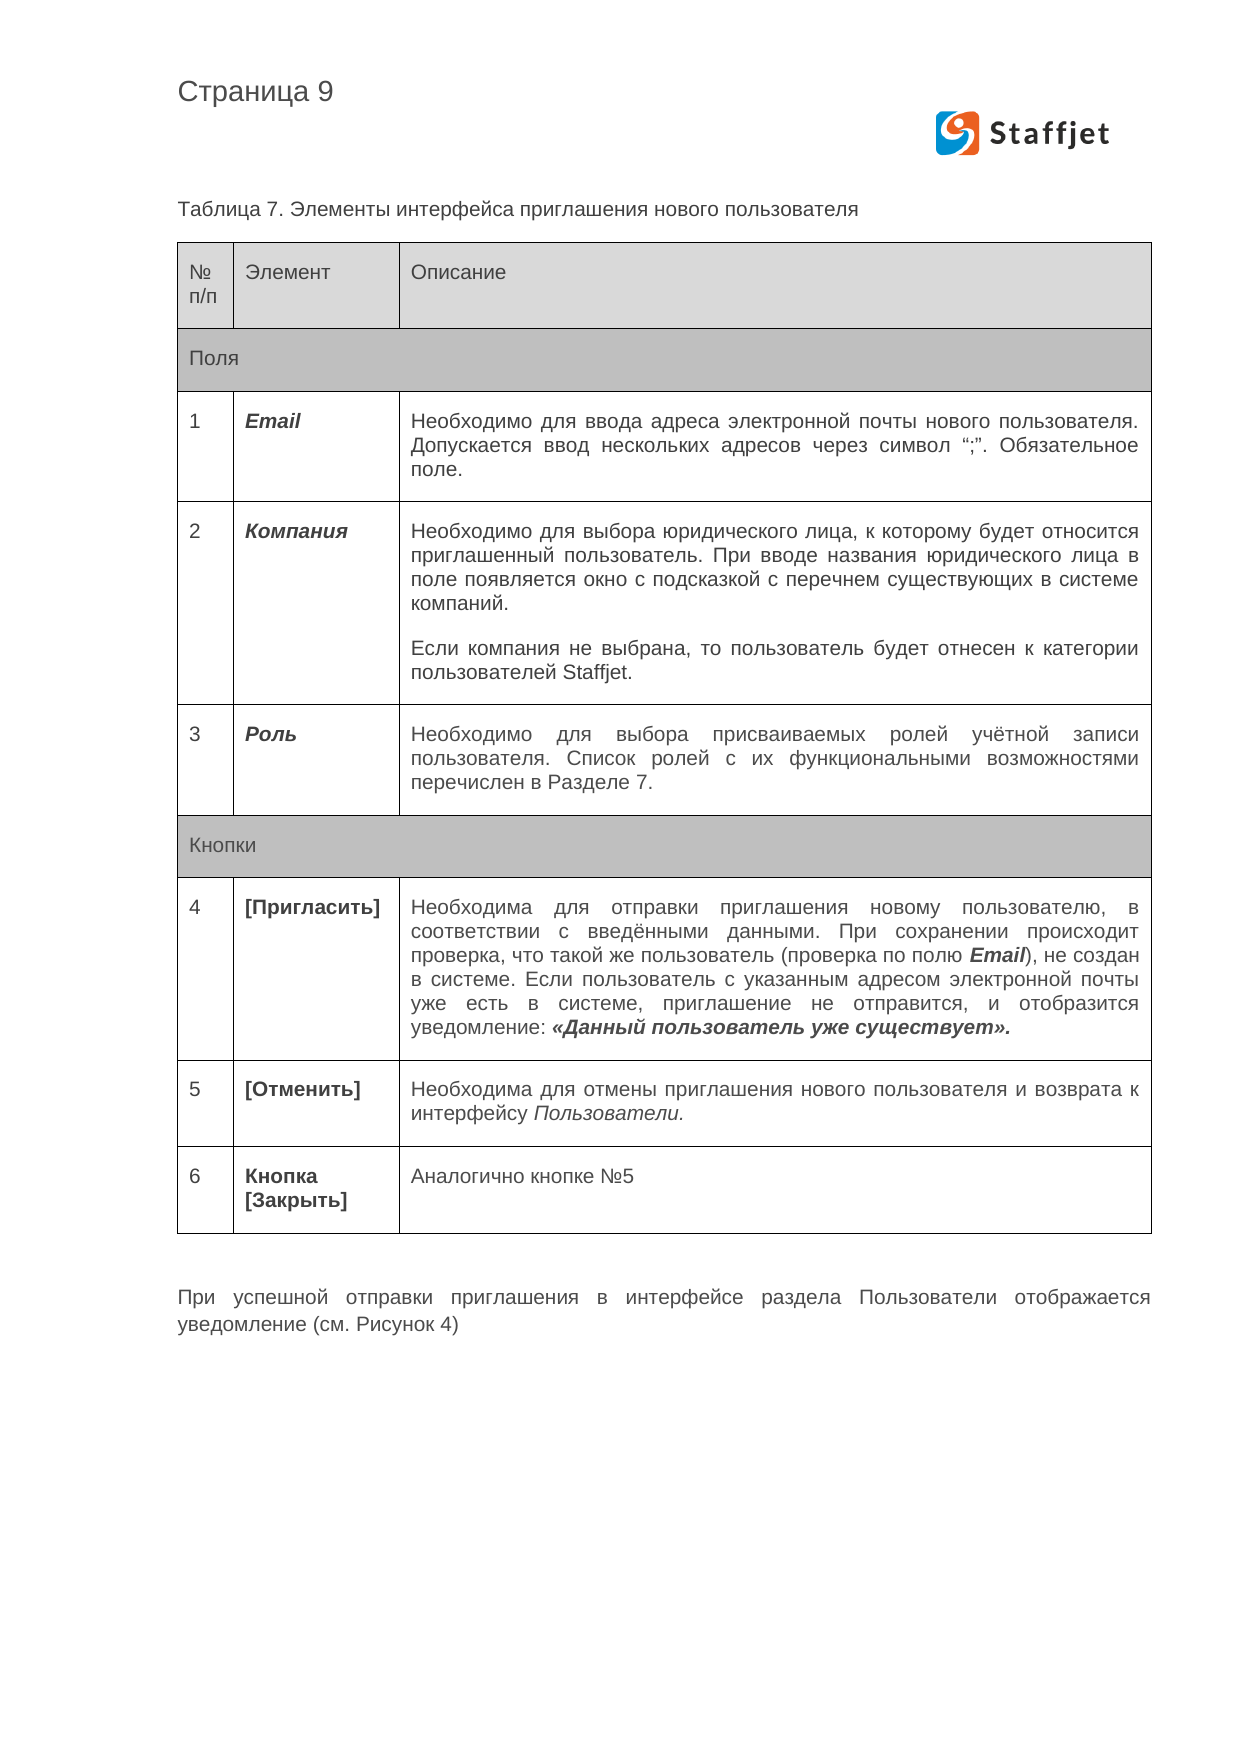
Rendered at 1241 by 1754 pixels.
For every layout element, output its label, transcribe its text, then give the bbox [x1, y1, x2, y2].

table_cell 1 [178, 392, 233, 501]
table_cell 5 [178, 1061, 233, 1146]
picture [932, 107, 1117, 162]
table_cell Необходимо для выбора присваиваемых ролей учётной записи пользователя. Список ролей с их функциональными возможностями перечислен в Разделе 7. [400, 705, 1151, 815]
table_cell Необходимо для ввода адреса электронной почты нового пользователя. Допускается ввод нескольких адресов через символ “;”. Обязательное поле. [400, 392, 1151, 501]
table_cell Компания [234, 502, 399, 704]
table_cell 2 [178, 502, 233, 704]
table_cell 4 [178, 878, 233, 1059]
table_cell Поля [178, 329, 1151, 391]
table_cell Кнопка [Закрыть] [234, 1147, 399, 1232]
table_cell Необходимо для выбора юридического лица, к которому будет относится приглашенный пользователь. При вводе названия юридического лица в поле появляется окно с подсказкой с перечнем существующих в системе компаний. Если компания не выбрана, то пользователь будет отнесен к категории пользователей Staffjet. [400, 502, 1151, 704]
table_cell [Пригласить] [234, 878, 399, 1059]
table_cell Роль [234, 705, 399, 815]
table_cell [Отменить] [234, 1061, 399, 1146]
table_header Элемент [234, 243, 399, 328]
table_header Описание [400, 243, 1151, 328]
table_cell 3 [178, 705, 233, 815]
table_cell Аналогично кнопке №5 [400, 1147, 1151, 1232]
table_cell Необходима для отмены приглашения нового пользователя и возврата к интерфейсу Пользователи. [400, 1061, 1151, 1146]
table_cell Кнопки [178, 816, 1151, 877]
text При успешной отправки приглашения в интерфейсе раздела Пользователи отображается уведомление (см. Рисунок 3) [177, 1284, 1152, 1336]
table_cell Email [234, 392, 399, 501]
table_header № п/п [178, 243, 233, 328]
table_cell Необходима для отправки приглашения новому пользователю, в соответствии с введёнными данными. При сохранении происходит проверка, что такой же пользователь (проверка по полю Email), не создан в системе. Если пользователь с указанным адресом электронной почты уже есть в системе, приглашение не отправится, и отобразится уведомление: «Данный пользователь уже существует». [400, 878, 1151, 1059]
table_cell 6 [178, 1147, 233, 1232]
text Таблица 7. Элементы интерфейса приглашения нового пользователя [177, 197, 1152, 221]
